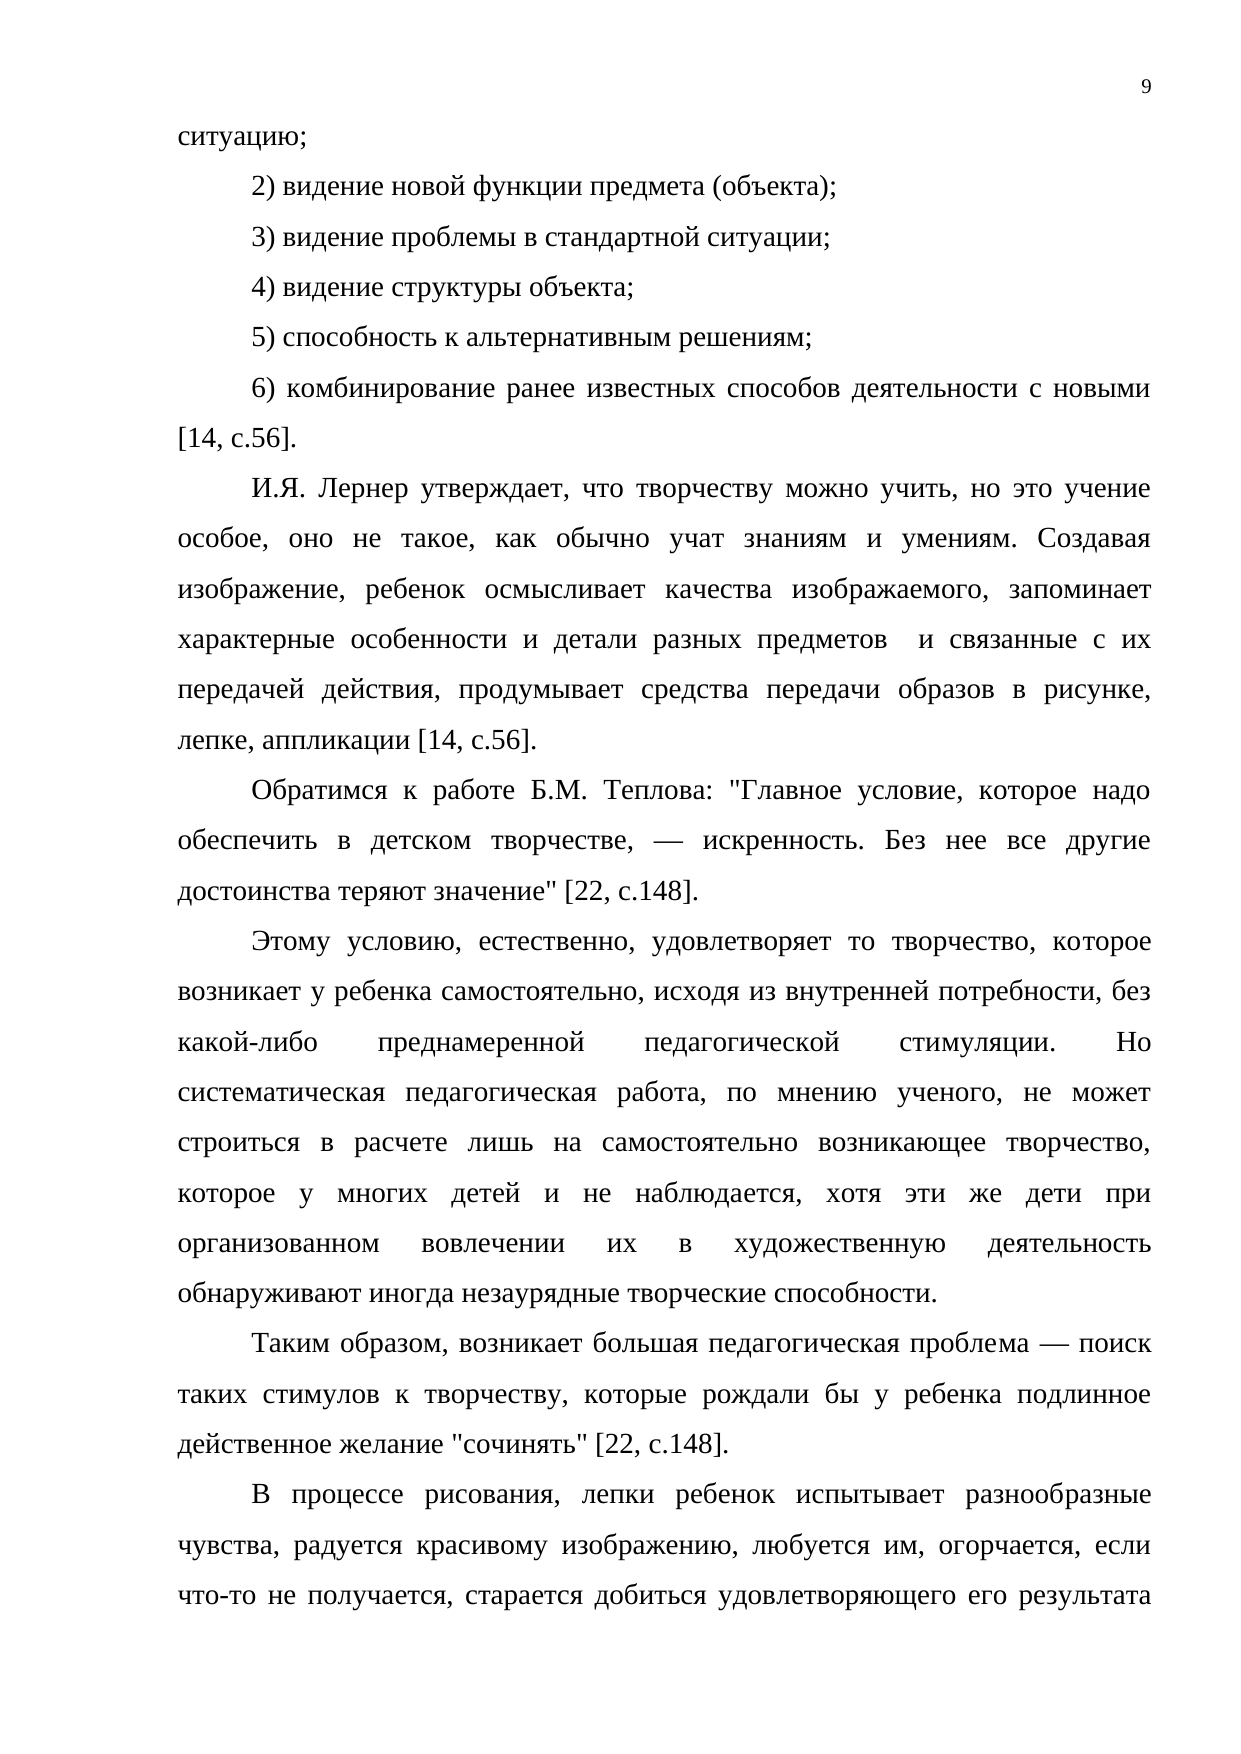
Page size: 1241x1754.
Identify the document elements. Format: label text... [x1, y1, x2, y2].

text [177, 118, 1152, 152]
text 5) способность к альтернативным решениям; [177, 319, 1152, 353]
text Таким образом, возникает большая педагогическая проблема — поиск таких стимулов к творчеству, которые рождали бы у ребенка подлинное действенное желание "сочинять" [22, с.148]. [177, 1326, 1152, 1460]
text И.Я. Лернер утверждает, что творчеству можно учить, но это учение особое, оно не такое, как обычно учат знаниям и умениям. Создавая изображение, ребенок осмысливает качества изображаемого, запоминает характерные особенности и детали разных предметов и связанные с их передачей действия, продумывает средства передачи образов в рисунке, лепке, аппликации [14, с.56]. [177, 470, 1152, 755]
text 2) видение новой функции предмета (объекта); [177, 168, 1152, 202]
text 3) видение проблемы в стандартной ситуации; [177, 219, 1152, 252]
text 6) комбинирование ранее известных способов деятельности с новыми [14, с.56]. [177, 370, 1152, 453]
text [177, 1477, 1152, 1611]
text Этому условию, естественно, удовлетворяет то творчество, которое возникает у ребенка самостоятельно, исходя из внутренней потребности, без какой-либо преднамеренной педагогической стимуляции. Но систематическая педагогическая работа, по мнению ученого, не может строиться в расчете лишь на самостоятельно возникающее творчество, которое у многих детей и не наблюдается, хотя эти же дети при организованном вовлечении их в художественную деятельность обнаруживают иногда незаурядные творческие способности. [177, 923, 1152, 1309]
text 4) видение структуры объекта; [177, 269, 1152, 303]
text Обратимся к работе Б.М. Теплова: "Главное условие, которое надо обеспечить в детском творчестве, — искренность. Без нее все другие достоинства теряют значение" [22, с.148]. [177, 772, 1152, 906]
